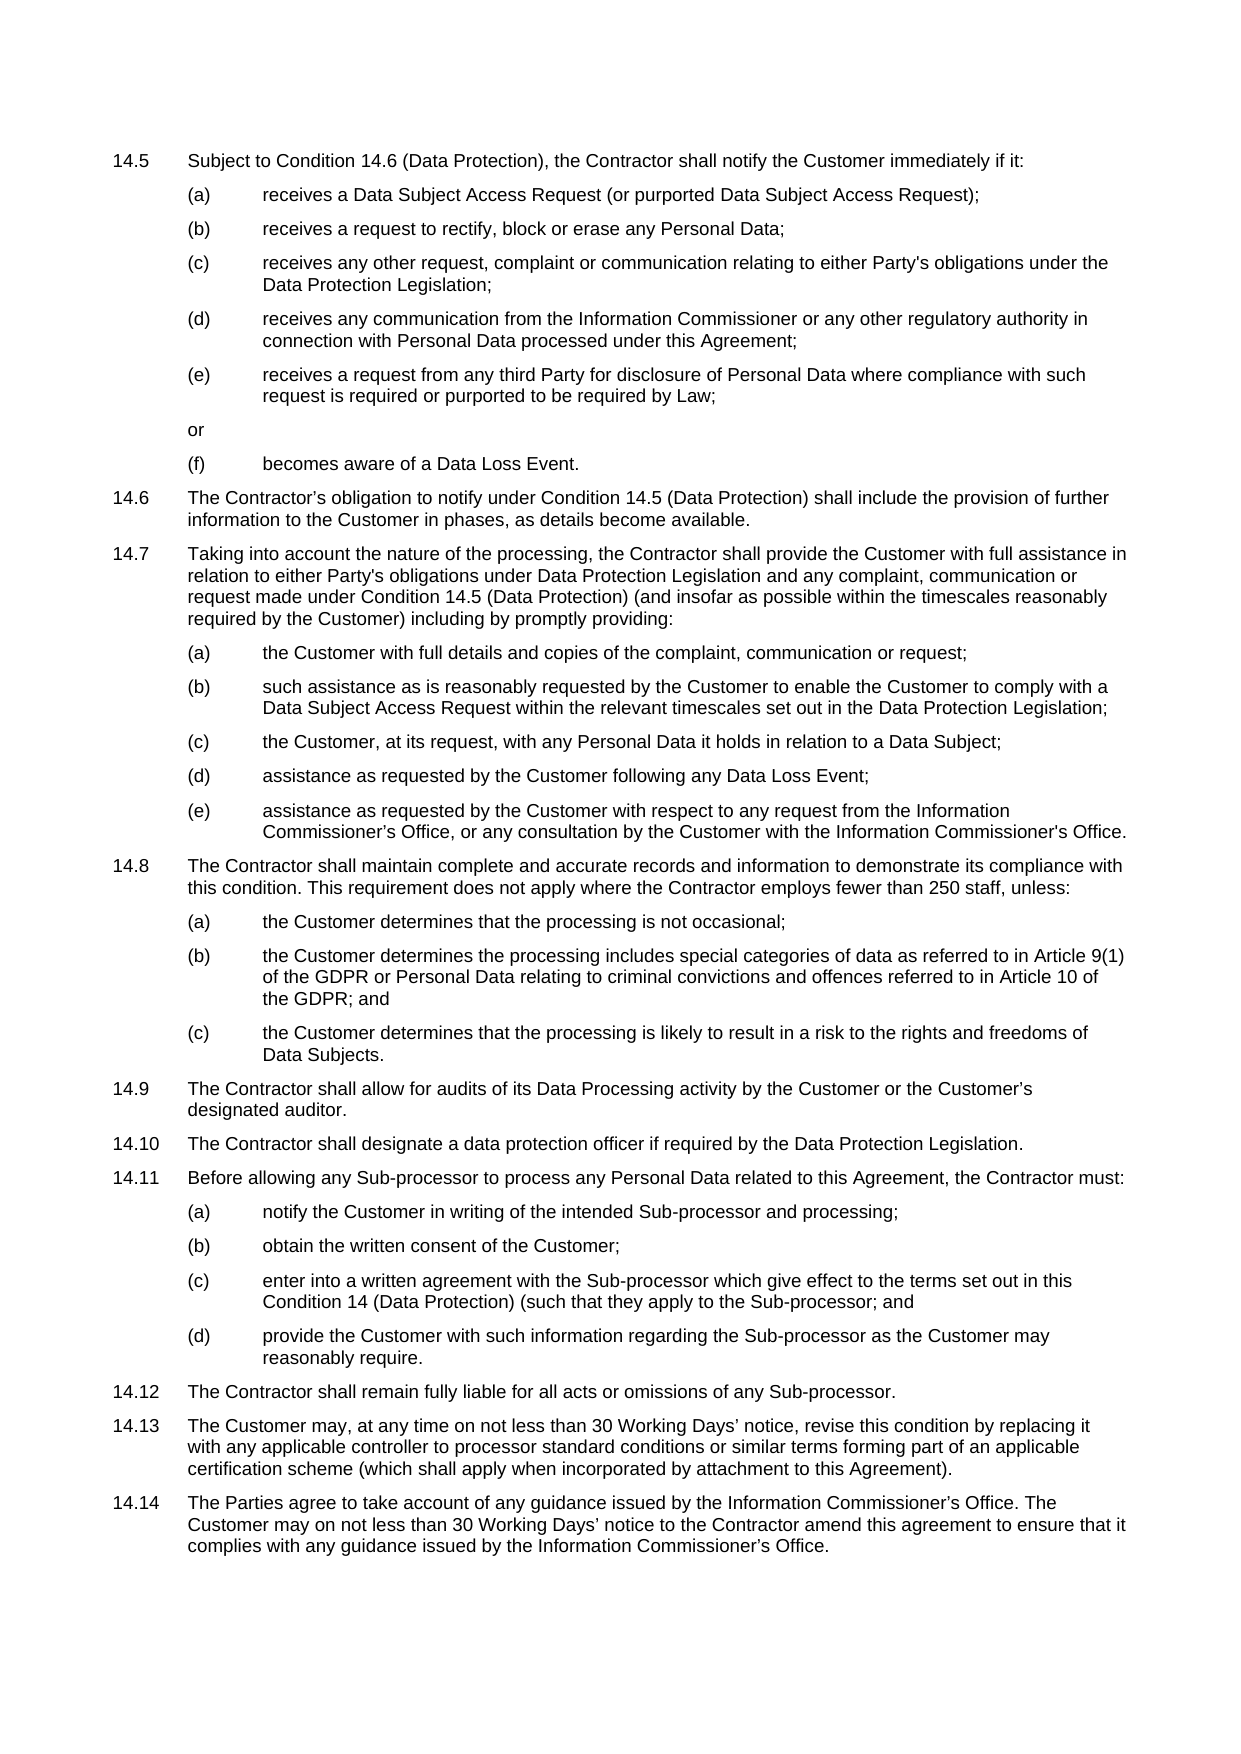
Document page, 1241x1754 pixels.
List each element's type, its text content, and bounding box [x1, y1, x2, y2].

text (a) notify the Customer in writing of the intended Sub-processor and processing; [187, 1201, 1128, 1223]
text (c) enter into a written agreement with the Sub-processor which give effect to the terms set out in this Condition 14 (Data Protection) (such that they apply to the Sub-processor; and [187, 1269, 1128, 1312]
text (b) such assistance as is reasonably requested by the Customer to enable the Customer to comply with a Data Subject Access Request within the relevant timescales set out in the Data Protection Legislation; [187, 676, 1128, 719]
text (e) receives a request from any third Party for disclosure of Personal Data where compliance with such request is required or purported to be required by Law; [187, 363, 1128, 407]
text or [187, 419, 1128, 441]
text 14.14 The Parties agree to take account of any guidance issued by the Information Commissioner’s Office. The Customer may on not less than 30 Working Days’ notice to the Contractor amend this agreement to ensure that it complies with any guidance issued by the Information Commissioner’s Office. [112, 1492, 1128, 1557]
text (c) the Customer, at its request, with any Personal Data it holds in relation to a Data Subject; [187, 731, 1128, 753]
text 14.6 The Contractor’s obligation to notify under Condition 14.5 (Data Protection) shall include the provision of further information to the Customer in phases, as details become available. [112, 487, 1128, 530]
text (b) obtain the written consent of the Customer; [187, 1235, 1128, 1257]
text 14.10 The Contractor shall designate a data protection officer if required by the Data Protection Legislation. [112, 1133, 1128, 1155]
text (c) the Customer determines that the processing is likely to result in a risk to the rights and freedoms of Data Subjects. [187, 1022, 1128, 1065]
text (b) the Customer determines the processing includes special categories of data as referred to in Article 9(1) of the GDPR or Personal Data relating to criminal convictions and offences referred to in Article 10 of the GDPR; and [187, 945, 1128, 1009]
text (a) the Customer determines that the processing is not occasional; [187, 911, 1128, 932]
text 14.11 Before allowing any Sub-processor to process any Personal Data related to this Agreement, the Contractor must: [112, 1167, 1128, 1189]
text (b) receives a request to rectify, block or erase any Personal Data; [187, 218, 1128, 240]
text (c) receives any other request, complaint or communication relating to either Party's obligations under the Data Protection Legislation; [187, 252, 1128, 295]
text 14.9 The Contractor shall allow for audits of its Data Processing activity by the Customer or the Customer’s designated auditor. [112, 1077, 1128, 1121]
text 14.12 The Contractor shall remain fully liable for all acts or omissions of any Sub-processor. [112, 1381, 1128, 1402]
text (e) assistance as requested by the Customer with respect to any request from the Information Commissioner’s Office, or any consultation by the Customer with the Information Commissioner's Office. [187, 799, 1128, 842]
text (a) the Customer with full details and copies of the complaint, communication or request; [187, 642, 1128, 663]
text 14.7 Taking into account the nature of the processing, the Contractor shall provide the Customer with full assistance in relation to either Party's obligations under Data Protection Legislation and any complaint, communication or request made under Condition 14.5 (Data Protection) (and insofar as possible within the timescales reasonably required by the Customer) including by promptly providing: [112, 543, 1128, 629]
text 14.13 The Customer may, at any time on not less than 30 Working Days’ notice, revise this condition by replacing it with any applicable controller to processor standard conditions or similar terms forming part of an applicable certification scheme (which shall apply when incorporated by attachment to this Agreement). [112, 1415, 1128, 1479]
text (d) assistance as requested by the Customer following any Data Loss Event; [187, 765, 1128, 787]
text (a) receives a Data Subject Access Request (or purported Data Subject Access Request); [187, 184, 1128, 206]
text (f) becomes aware of a Data Loss Event. [187, 453, 1128, 475]
text 14.8 The Contractor shall maintain complete and accurate records and information to demonstrate its compliance with this condition. This requirement does not apply where the Contractor employs fewer than 250 staff, unless: [112, 855, 1128, 898]
text (d) provide the Customer with such information regarding the Sub-processor as the Customer may reasonably require. [187, 1325, 1128, 1368]
text 14.5 Subject to Condition 14.6 (Data Protection), the Contractor shall notify the Customer immediately if it: [112, 150, 1128, 172]
text (d) receives any communication from the Information Commissioner or any other regulatory authority in connection with Personal Data processed under this Agreement; [187, 308, 1128, 351]
